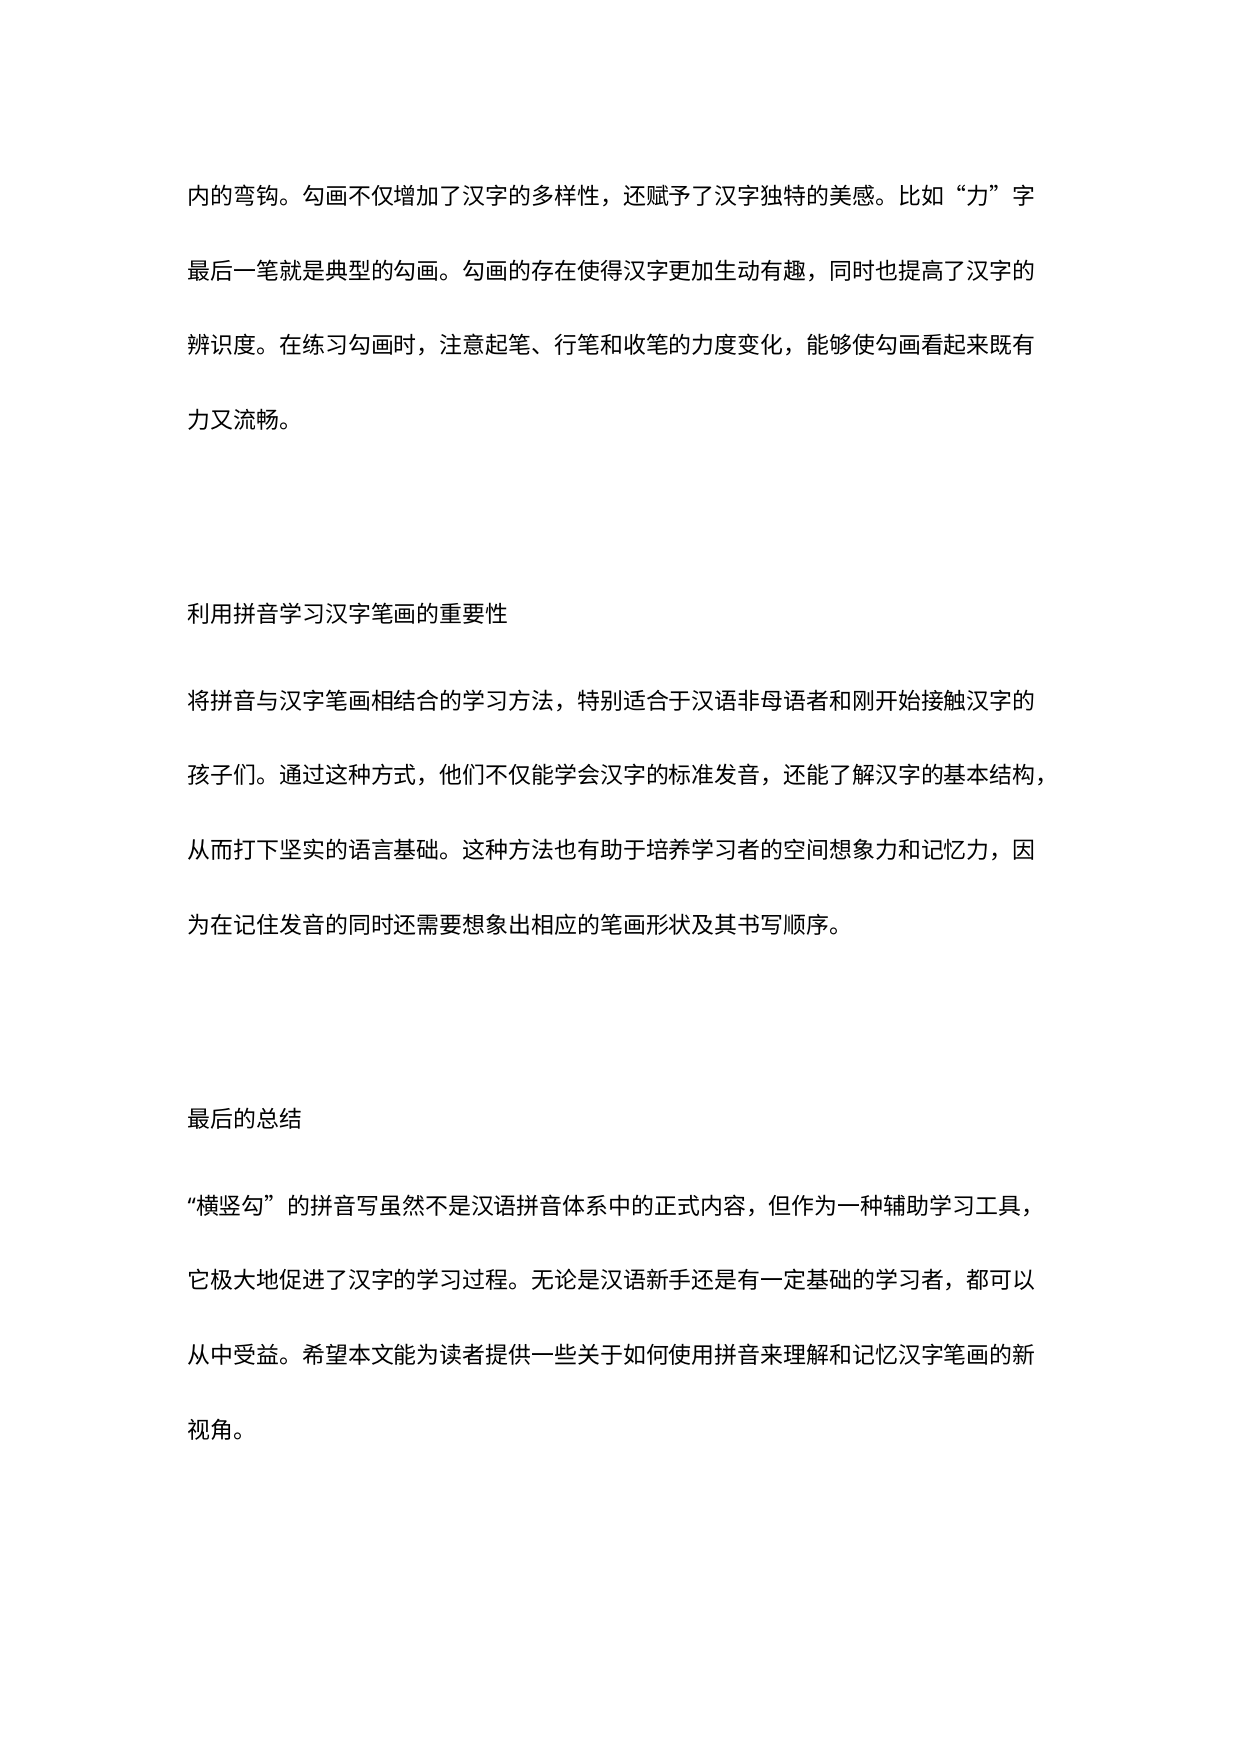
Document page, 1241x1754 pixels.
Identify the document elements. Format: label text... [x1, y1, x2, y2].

text 最后的总结 [187, 1085, 1053, 1150]
text “横竖勾”的拼音写虽然不是汉语拼音体系中的正式内容，但作为一种辅助学习工具，它极大地促进了汉字的学习过程。无论是汉语新手还是有一定基础的学习者，都可以从中受益。希望本文能为读者提供一些关于如何使用拼音来理解和记忆汉字笔画的新视角。 [187, 1172, 1053, 1461]
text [187, 162, 1053, 451]
text 利用拼音学习汉字笔画的重要性 [187, 580, 1053, 645]
text 将拼音与汉字笔画相结合的学习方法，特别适合于汉语非母语者和刚开始接触汉字的孩子们。通过这种方式，他们不仅能学会汉字的标准发音，还能了解汉字的基本结构，从而打下坚实的语言基础。这种方法也有助于培养学习者的空间想象力和记忆力，因为在记住发音的同时还需要想象出相应的笔画形状及其书写顺序。 [187, 667, 1053, 956]
